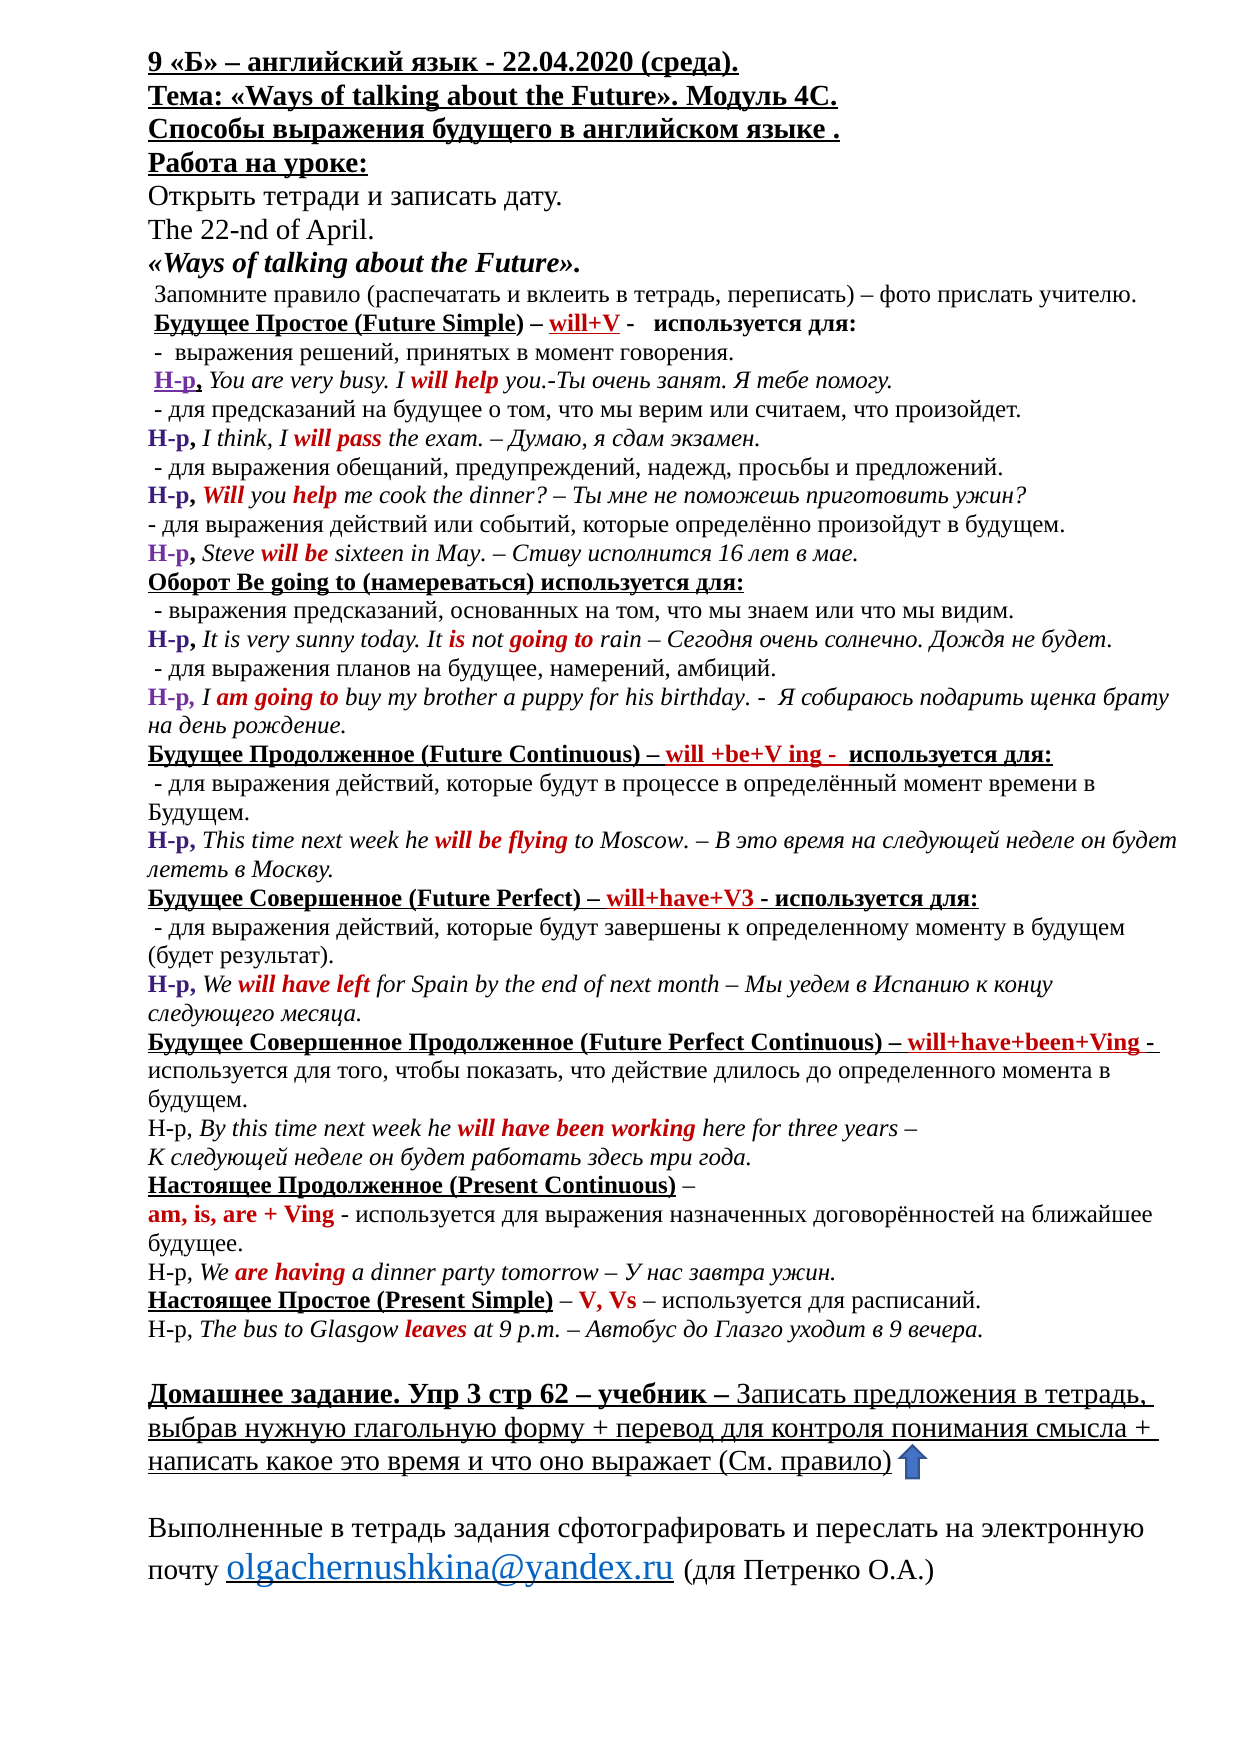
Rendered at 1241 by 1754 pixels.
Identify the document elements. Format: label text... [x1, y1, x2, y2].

text Будущее Простое (Future Simple) – will+V - используется для: [148, 308, 1181, 337]
text Н-р, We will have left for Spain by the end of next month – Мы уедем в Испанию к концу следующего месяца. [148, 969, 1181, 1027]
text Н-р, We are having a dinner party tomorrow – У нас завтра ужин. [148, 1257, 1181, 1285]
text - выражения решений, принятых в момент говорения. [148, 337, 1181, 365]
text Будущее Продолженное (Future Continuous) – will +be+V ing - используется для: [148, 739, 1181, 768]
text Н-р, You are very busy. I will help you.-Ты очень занят. Я тебе помогу. [148, 365, 1181, 394]
text Будущее Совершенное (Future Perfect) – will+have+V3 - используется для: [148, 883, 1181, 912]
text - для выражения действий, которые будут в процессе в определённый момент времени в Будущем. [148, 768, 1181, 825]
text Н-р, This time next week he will be flying to Moscow. – В это время на следующей неделе он будет лететь в Москву. [148, 825, 1181, 883]
text К следующей неделе он будет работать здесь три года. [148, 1142, 1181, 1170]
text Н-р, It is very sunny today. It is not going to rain – Сегодня очень солнечно. Дождя не будет. [148, 624, 1181, 653]
text Оборот Be going to (намереваться) используется для: [148, 567, 1181, 595]
text Настоящее Простое (Present Simple) – V, Vs – используется для расписаний. [148, 1285, 1181, 1314]
text - для выражения планов на будущее, намерений, амбиций. [148, 653, 1181, 682]
text Будущее Совершенное Продолженное (Future Perfect Continuous) – will+have+been+Ving - используется для того, чтобы показать, что действие длилось до определенного момента в будущем. [148, 1027, 1181, 1113]
text Тема: «Ways of talking about the Future». Модуль 4С. [148, 78, 1181, 111]
text Открыть тетради и записать дату. [148, 178, 1181, 212]
text Н-р, Will you help me cook the dinner? – Ты мне не поможешь приготовить ужин? [148, 480, 1181, 509]
text - для выражения обещаний, предупреждений, надежд, просьбы и предложений. [148, 452, 1181, 480]
text Способы выражения будущего в английском языке . [148, 111, 1181, 145]
text - выражения предсказаний, основанных на том, что мы знаем или что мы видим. [148, 595, 1181, 624]
text Н-р, I think, I will pass the exam. – Думаю, я сдам экзамен. [148, 423, 1181, 452]
text Н-р, I am going to buy my brother a puppy for his birthday. - Я собираюсь подарить щенка брату на день рождение. [148, 682, 1181, 739]
text Н-р, The bus to Glasgow leaves at 9 p.m. – Автобус до Глазго уходит в 9 вечера. [148, 1314, 1181, 1343]
text Работа на уроке: [148, 145, 1181, 178]
text - для выражения действий или событий, которые определённо произойдут в будущем. [148, 509, 1181, 538]
text The 22-nd of April. [148, 212, 1181, 246]
text «Ways of talking about the Future». [148, 246, 1181, 279]
text - для выражения действий, которые будут завершены к определенному моменту в будущем (будет результат). [148, 912, 1181, 969]
text 9 «Б» – английский язык - 22.04.2020 (среда). [148, 44, 1181, 78]
text Н-р, By this time next week he will have been working here for three years – [148, 1113, 1181, 1142]
text Запомните правило (распечатать и вклеить в тетрадь, переписать) – фото прислать учителю. [148, 279, 1181, 308]
text Выполненные в тетрадь задания сфотографировать и переслать на электронную почту olgachernushkina@yandex.ru (для Петренко О.А.) [148, 1511, 1181, 1587]
text Н-р, Steve will be sixteen in May. – Стиву исполнится 16 лет в мае. [148, 538, 1181, 567]
text - для предсказаний на будущее о том, что мы верим или считаем, что произойдет. [148, 394, 1181, 423]
text Домашнее задание. Упр 3 стр 62 – учебник – Записать предложения в тетрадь, выбрав нужную глагольную форму + перевод для контроля понимания смысла + написать какое это время и что оно выражает (См. правило) [148, 1376, 1181, 1477]
text am, is, are + Ving - используется для выражения назначенных договорённостей на ближайшее будущее. [148, 1199, 1181, 1257]
text Настоящее Продолженное (Present Continuous) – [148, 1170, 1181, 1199]
